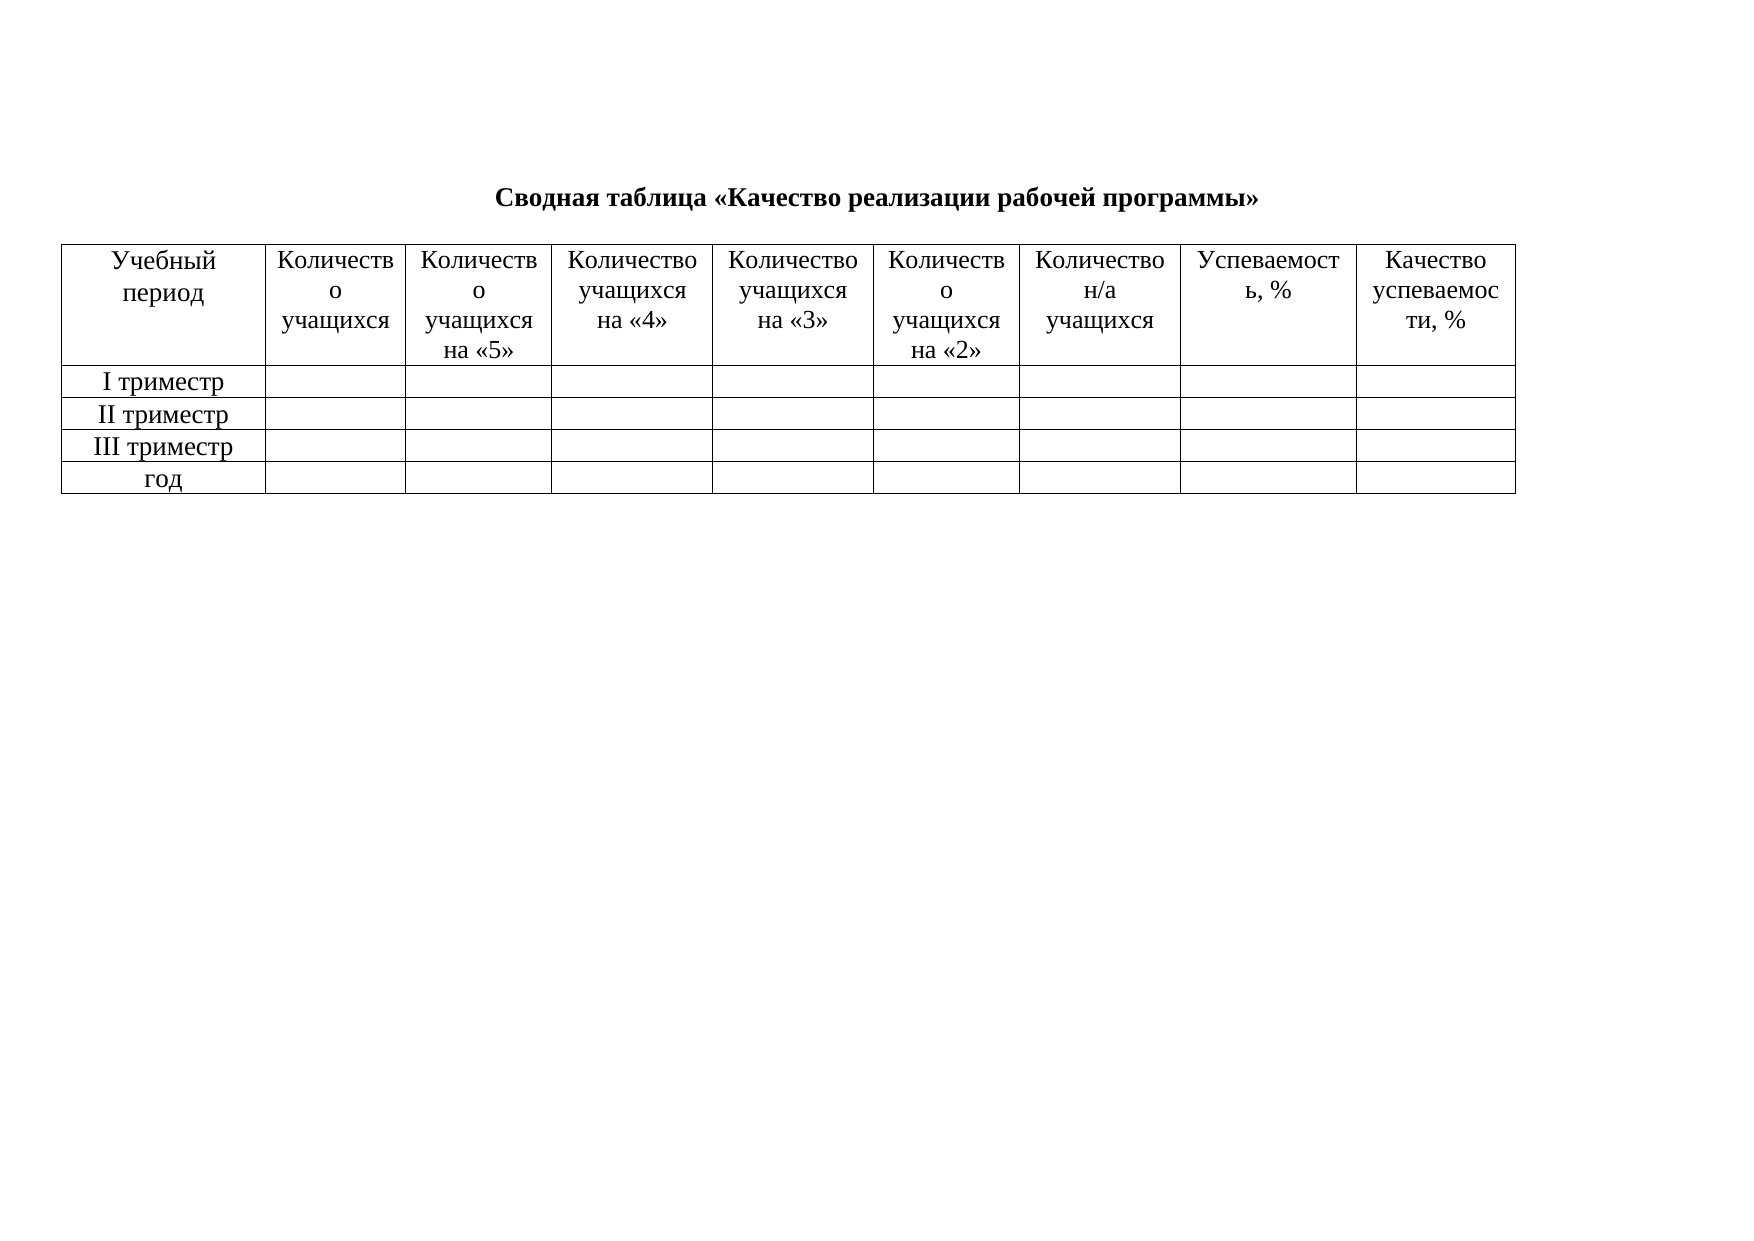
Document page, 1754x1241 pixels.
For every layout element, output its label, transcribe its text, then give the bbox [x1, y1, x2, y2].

table_cell [1357, 430, 1515, 461]
table_cell [713, 462, 873, 493]
table_cell [874, 366, 1019, 397]
table_cell I триместр [62, 366, 265, 397]
table_header Количество н/а учащихся [1020, 245, 1180, 364]
table_cell [1357, 462, 1515, 493]
table_cell [713, 430, 873, 461]
table_cell III триместр [62, 430, 265, 461]
table_cell [406, 462, 551, 493]
table_header Учебный период [62, 245, 265, 364]
table_cell II триместр [62, 398, 265, 429]
table_cell [1020, 430, 1180, 461]
table_header Количество учащихся на «5» [406, 245, 551, 364]
table_cell [406, 430, 551, 461]
table_cell [266, 462, 405, 493]
text Сводная таблица «Качество реализации рабочей программы» [150, 181, 1604, 212]
table_cell [1020, 398, 1180, 429]
table_cell [266, 398, 405, 429]
table_cell [1357, 366, 1515, 397]
table_cell [1020, 462, 1180, 493]
table_cell [552, 398, 712, 429]
table_cell [552, 430, 712, 461]
table_cell [874, 462, 1019, 493]
table_header Количество учащихся на «2» [874, 245, 1019, 364]
table_cell [1181, 366, 1356, 397]
table_cell [874, 430, 1019, 461]
table_cell [1181, 430, 1356, 461]
table_cell [713, 366, 873, 397]
table_cell год [62, 462, 265, 493]
table_cell [1181, 398, 1356, 429]
table_cell [406, 398, 551, 429]
table_header Качество успеваемости, % [1357, 245, 1515, 364]
table_cell [1357, 398, 1515, 429]
table_header Количество учащихся на «3» [713, 245, 873, 364]
table_cell [266, 366, 405, 397]
table_cell [266, 430, 405, 461]
table_cell [552, 366, 712, 397]
table_cell [713, 398, 873, 429]
table_header Успеваемость, % [1181, 245, 1356, 364]
table_header Количество учащихся [266, 245, 405, 364]
table_header Количество учащихся на «4» [552, 245, 712, 364]
table_cell [552, 462, 712, 493]
table_cell [1020, 366, 1180, 397]
table_cell [406, 366, 551, 397]
table_cell [1181, 462, 1356, 493]
table_cell [874, 398, 1019, 429]
